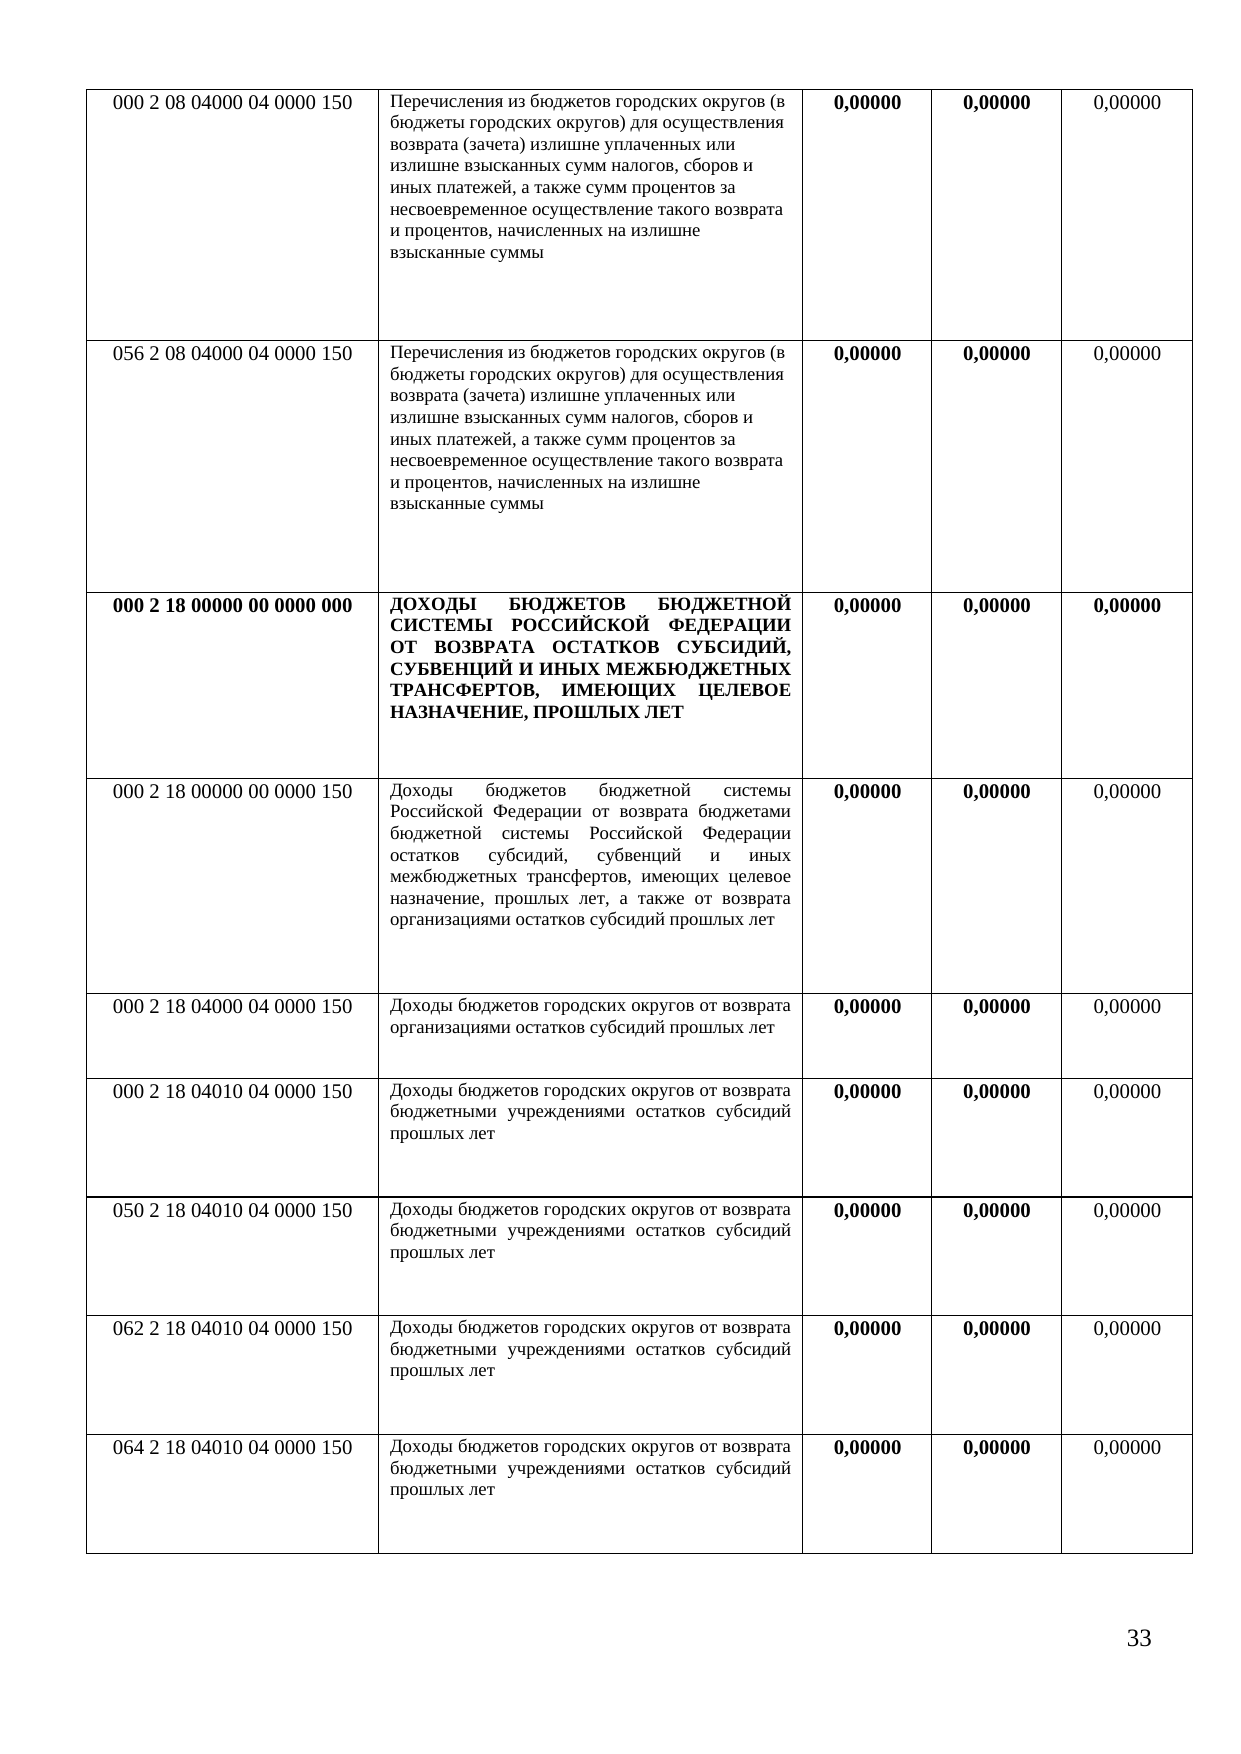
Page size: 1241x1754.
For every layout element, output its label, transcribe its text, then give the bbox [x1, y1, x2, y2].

table_cell 0,00000 [1062, 341, 1192, 592]
table_cell 0,00000 [932, 1079, 1061, 1196]
table_cell Доходы бюджетов городских округов от возврата бюджетными учреждениями остатков субсидий прошлых лет [379, 1316, 802, 1434]
table_cell 062 2 18 04010 04 0000 150 [87, 1316, 378, 1434]
table_cell 0,00000 [932, 90, 1061, 340]
table_cell 000 2 18 04000 04 0000 150 [87, 994, 378, 1078]
table_cell 056 2 08 04000 04 0000 150 [87, 341, 378, 592]
table_cell 0,00000 [1062, 1435, 1192, 1553]
table_cell 0,00000 [803, 1435, 931, 1553]
table_cell 0,00000 [932, 1316, 1061, 1434]
table_cell 0,00000 [1062, 779, 1192, 993]
table_cell 0,00000 [1062, 1198, 1192, 1315]
table_cell Доходы бюджетов городских округов от возврата бюджетными учреждениями остатков субсидий прошлых лет [379, 1079, 802, 1196]
table_cell 0,00000 [803, 1316, 931, 1434]
table_cell 064 2 18 04010 04 0000 150 [87, 1435, 378, 1553]
table_cell 0,00000 [803, 341, 931, 592]
table_cell 000 2 18 00000 00 0000 150 [87, 779, 378, 993]
table_cell Перечисления из бюджетов городских округов (в бюджеты городских округов) для осуществления возврата (зачета) излишне уплаченных или излишне взысканных сумм налогов, сборов и иных платежей, а также сумм процентов за несвоевременное осуществление такого возврата и процентов, начисленных на излишне взысканные суммы [379, 90, 802, 340]
table_cell 0,00000 [1062, 593, 1192, 778]
table_cell 0,00000 [803, 90, 931, 340]
table_cell 0,00000 [932, 1198, 1061, 1315]
table_cell 0,00000 [803, 1079, 931, 1196]
table_cell 0,00000 [1062, 90, 1192, 340]
table_cell Перечисления из бюджетов городских округов (в бюджеты городских округов) для осуществления возврата (зачета) излишне уплаченных или излишне взысканных сумм налогов, сборов и иных платежей, а также сумм процентов за несвоевременное осуществление такого возврата и процентов, начисленных на излишне взысканные суммы [379, 341, 802, 592]
table_cell 0,00000 [1062, 1316, 1192, 1434]
table_cell Доходы бюджетов городских округов от возврата организациями остатков субсидий прошлых лет [379, 994, 802, 1078]
table_cell 0,00000 [932, 341, 1061, 592]
table_cell 0,00000 [803, 1198, 931, 1315]
table_cell 0,00000 [803, 779, 931, 993]
table_cell 0,00000 [932, 779, 1061, 993]
table_cell 000 2 18 04010 04 0000 150 [87, 1079, 378, 1196]
table_cell 0,00000 [932, 593, 1061, 778]
table_cell 0,00000 [932, 1435, 1061, 1553]
table_cell 000 2 18 00000 00 0000 000 [87, 593, 378, 778]
table_cell Доходы бюджетов бюджетной системы Российской Федерации от возврата бюджетами бюджетной системы Российской Федерации остатков субсидий, субвенций и иных межбюджетных трансфертов, имеющих целевое назначение, прошлых лет, а также от возврата организациями остатков субсидий прошлых лет [379, 779, 802, 993]
table_cell 050 2 18 04010 04 0000 150 [87, 1198, 378, 1315]
table_cell 000 2 08 04000 04 0000 150 [87, 90, 378, 340]
table_cell Доходы бюджетов городских округов от возврата бюджетными учреждениями остатков субсидий прошлых лет [379, 1435, 802, 1553]
table_cell 0,00000 [1062, 1079, 1192, 1196]
table_cell 0,00000 [932, 994, 1061, 1078]
table_cell 0,00000 [1062, 994, 1192, 1078]
table_cell ДОХОДЫ БЮДЖЕТОВ БЮДЖЕТНОЙ СИСТЕМЫ РОССИЙСКОЙ ФЕДЕРАЦИИ ОТ ВОЗВРАТА ОСТАТКОВ СУБСИДИЙ, СУБВЕНЦИЙ И ИНЫХ МЕЖБЮДЖЕТНЫХ ТРАНСФЕРТОВ, ИМЕЮЩИХ ЦЕЛЕВОЕ НАЗНАЧЕНИЕ, ПРОШЛЫХ ЛЕТ [379, 593, 802, 778]
table_cell Доходы бюджетов городских округов от возврата бюджетными учреждениями остатков субсидий прошлых лет [379, 1198, 802, 1315]
table_cell 0,00000 [803, 994, 931, 1078]
table_cell 0,00000 [803, 593, 931, 778]
